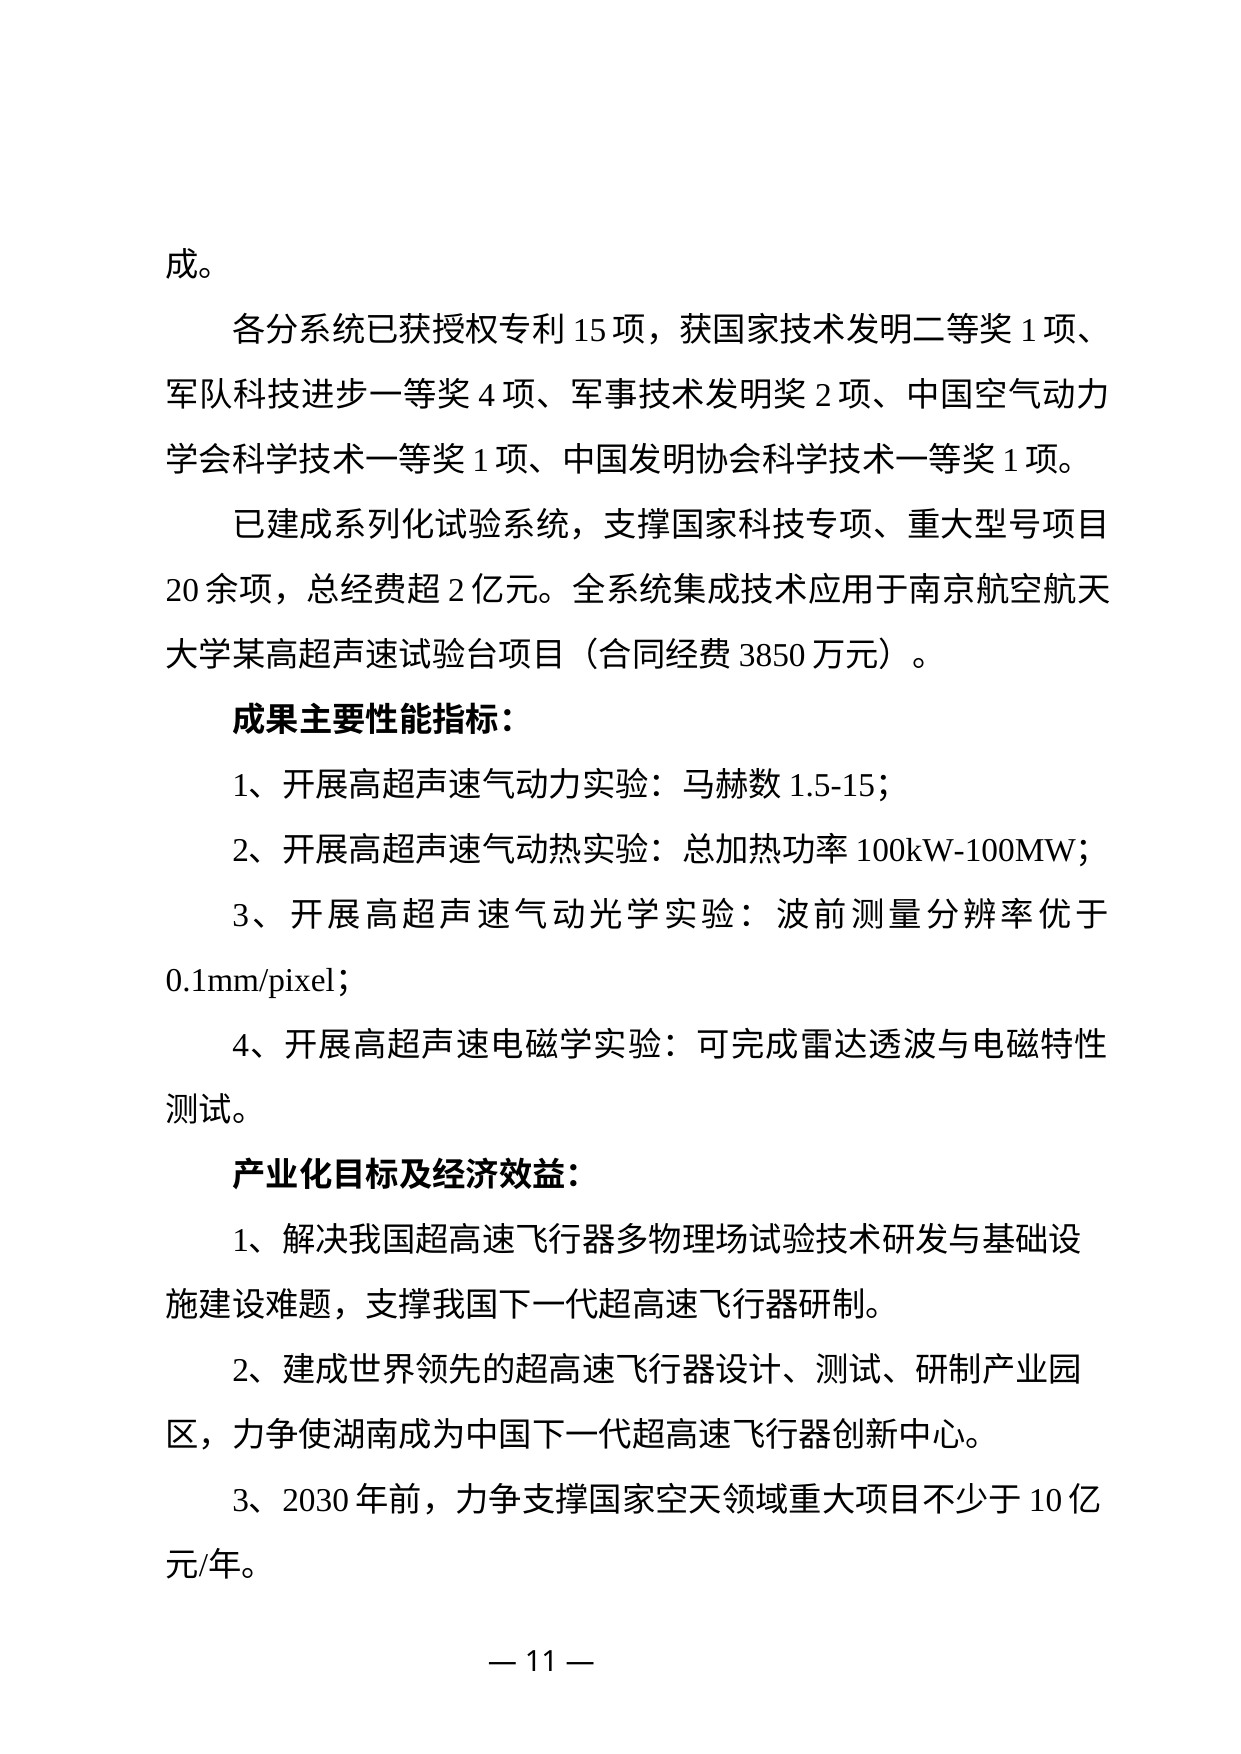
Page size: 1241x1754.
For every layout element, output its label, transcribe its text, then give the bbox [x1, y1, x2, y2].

text 3、2030年前，力争支撑国家空天领域重大项目不少于10亿元/年。 [165, 1465, 1110, 1595]
text 已建成系列化试验系统，支撑国家科技专项、重大型号项目20余项，总经费超2亿元。全系统集成技术应用于南京航空航天大学某高超声速试验台项目（合同经费3850万元）。 [165, 490, 1110, 685]
text 产业化目标及经济效益： [165, 1140, 1110, 1205]
text 4、开展高超声速电磁学实验：可完成雷达透波与电磁特性测试。 [165, 1010, 1110, 1140]
text 2、建成世界领先的超高速飞行器设计、测试、研制产业园区，力争使湖南成为中国下一代超高速飞行器创新中心。 [165, 1335, 1110, 1465]
text 1、解决我国超高速飞行器多物理场试验技术研发与基础设施建设难题，支撑我国下一代超高速飞行器研制。 [165, 1205, 1110, 1335]
text 1、开展高超声速气动力实验：马赫数1.5-15； [165, 750, 1110, 815]
text 2、开展高超声速气动热实验：总加热功率100kW-100MW； [165, 815, 1110, 880]
text 各分系统已获授权专利15项，获国家技术发明二等奖1项、军队科技进步一等奖4项、军事技术发明奖2项、中国空气动力学会科学技术一等奖1项、中国发明协会科学技术一等奖1项。 [165, 295, 1110, 490]
text 成果主要性能指标： [165, 685, 1110, 750]
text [165, 230, 1110, 295]
text 3、开展高超声速气动光学实验：波前测量分辨率优于0.1mm/pixel； [165, 880, 1110, 1010]
